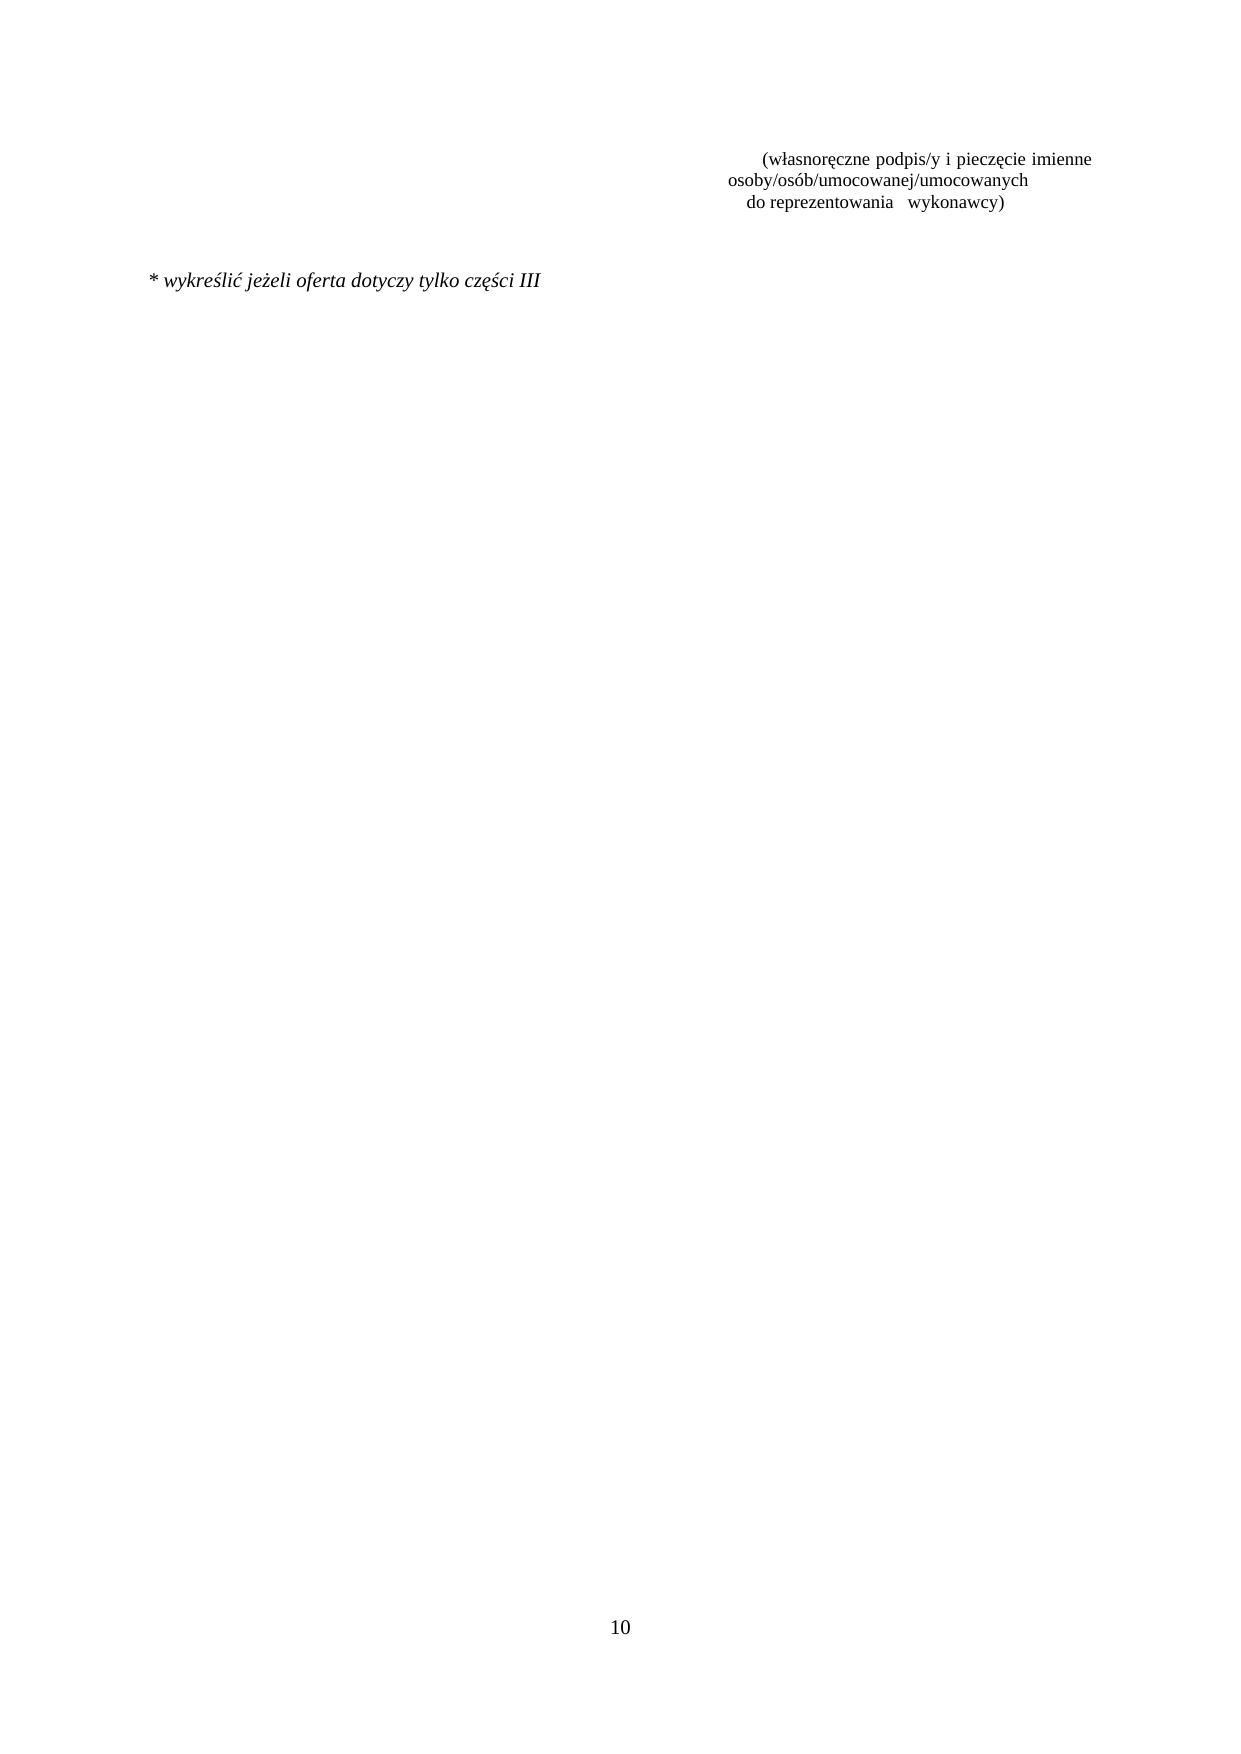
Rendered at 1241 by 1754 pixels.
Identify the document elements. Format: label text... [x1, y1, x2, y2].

text (własnoręczne podpis/y i pieczęcie imienne osoby/osób/umocowanej/umocowanych [148, 148, 1092, 191]
text do reprezentowania wykonawcy) [148, 191, 1092, 212]
text * wykreślić jeżeli oferta dotyczy tylko części III [148, 267, 1092, 292]
